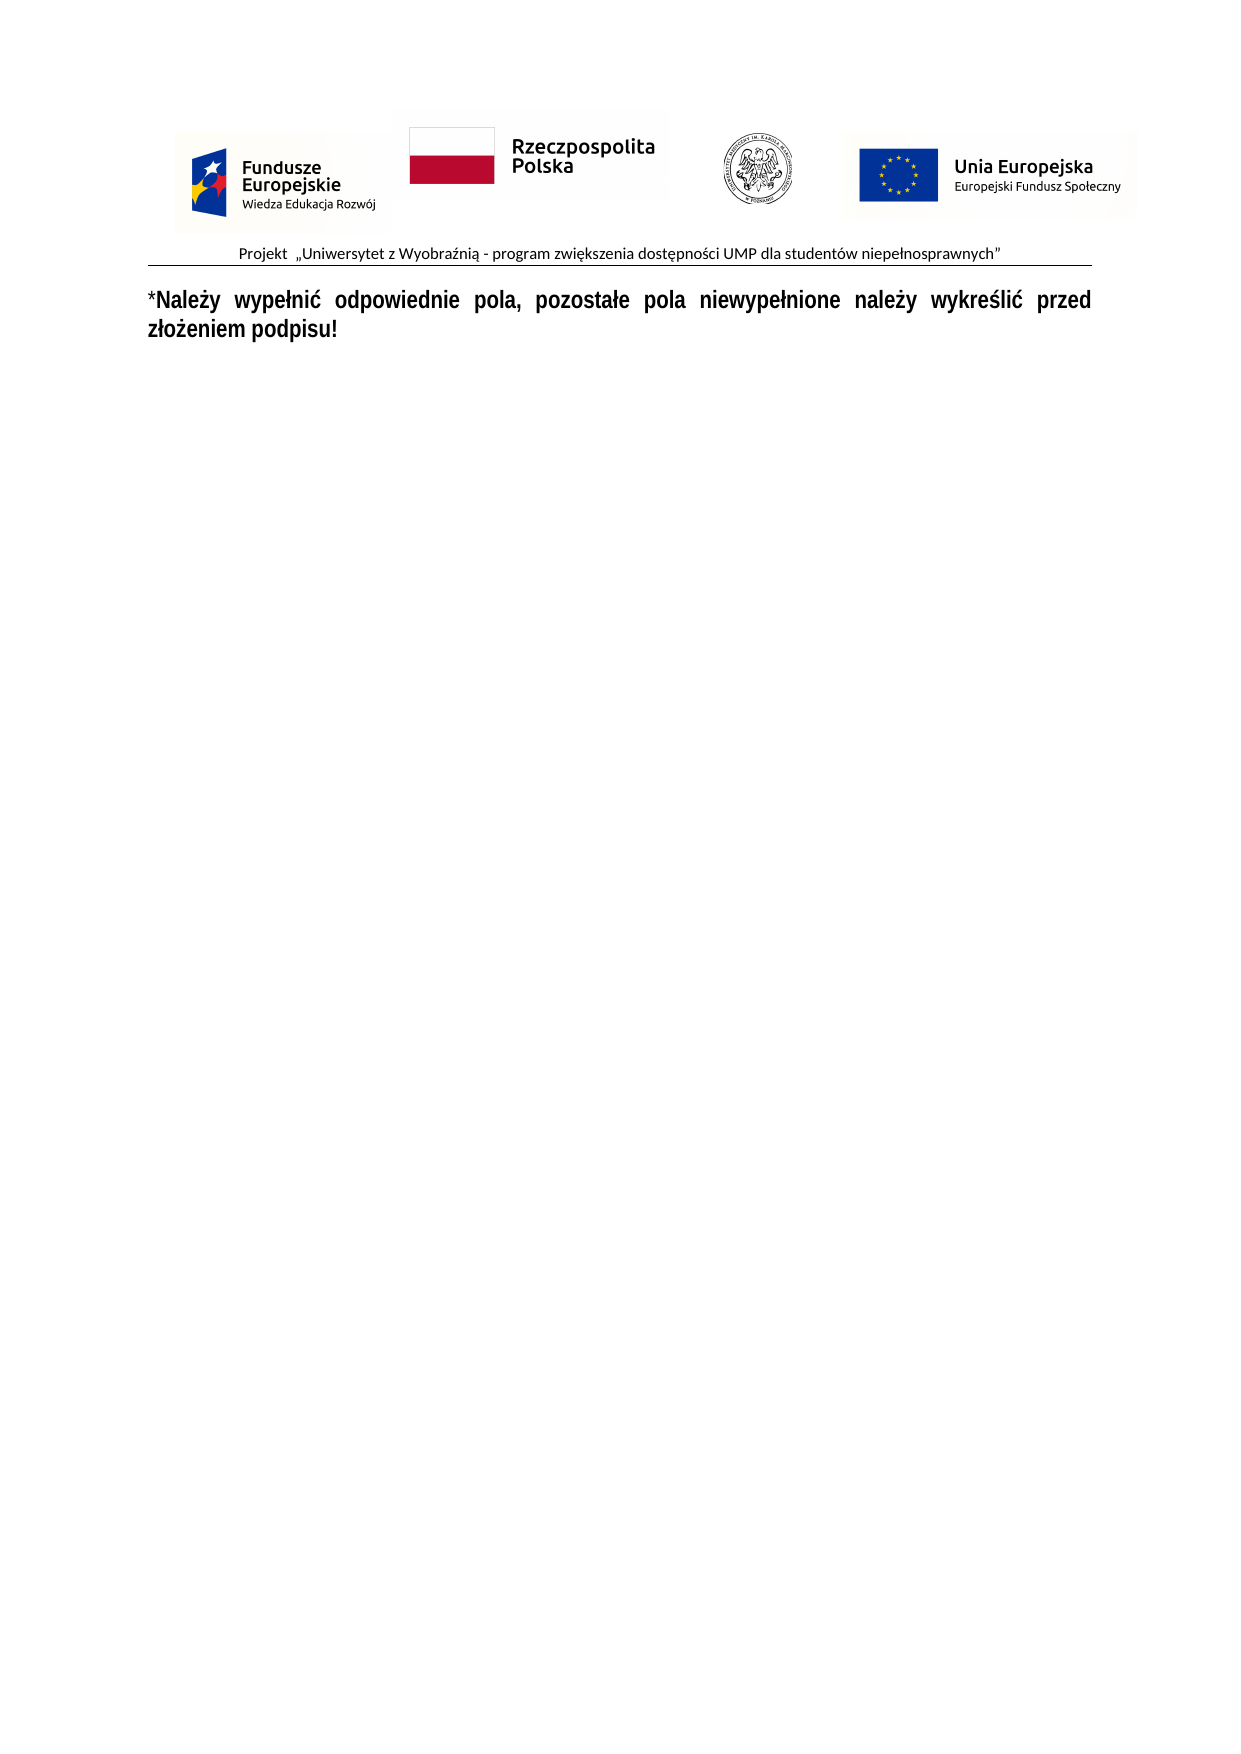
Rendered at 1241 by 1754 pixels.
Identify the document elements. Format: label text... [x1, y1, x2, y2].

picture [842, 132, 1138, 219]
picture [175, 109, 670, 234]
picture [723, 133, 792, 203]
text *Należy wypełnić odpowiednie pola, pozostałe pola niewypełnione należy wykreślić przed złożeniem podpisu! [148, 285, 1092, 342]
